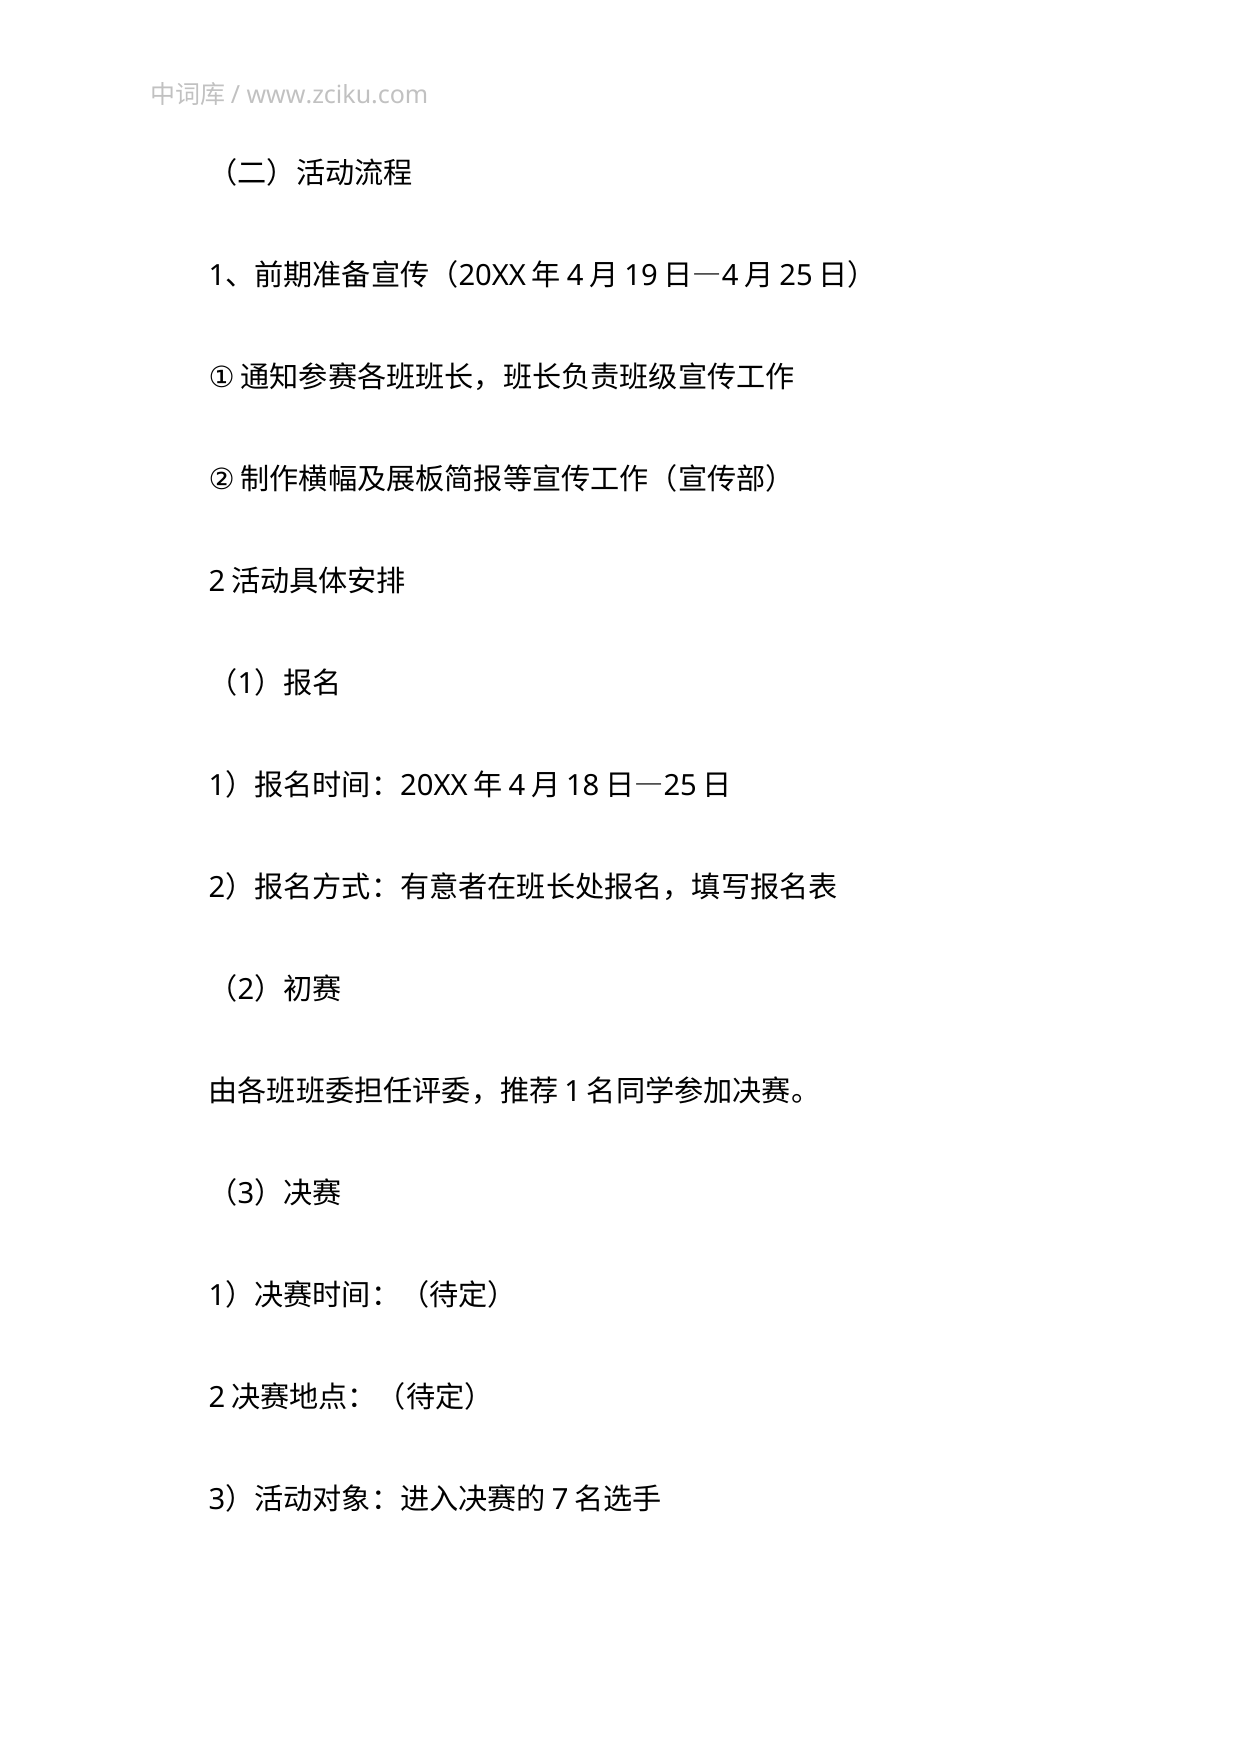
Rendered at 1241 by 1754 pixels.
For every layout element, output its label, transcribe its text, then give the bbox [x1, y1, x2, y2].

text 2）报名方式：有意者在班长处报名，填写报名表 [150, 864, 1090, 906]
text 1、前期准备宣传（20XX年4月19日—4月25日） [150, 252, 1090, 294]
text （2）初赛 [150, 966, 1090, 1008]
text 2决赛地点：（待定） [150, 1373, 1090, 1416]
text （二）活动流程 [150, 150, 1090, 192]
text ①通知参赛各班班长，班长负责班级宣传工作 [150, 354, 1090, 396]
text 由各班班委担任评委，推荐1名同学参加决赛。 [150, 1068, 1090, 1110]
text ②制作横幅及展板简报等宣传工作（宣传部） [150, 456, 1090, 498]
text 1）报名时间：20XX年4月18日—25日 [150, 762, 1090, 804]
text 2活动具体安排 [150, 558, 1090, 600]
text （3）决赛 [150, 1169, 1090, 1212]
text （1）报名 [150, 660, 1090, 702]
text 3）活动对象：进入决赛的7名选手 [150, 1476, 1090, 1518]
text 1）决赛时间：（待定） [150, 1272, 1090, 1314]
